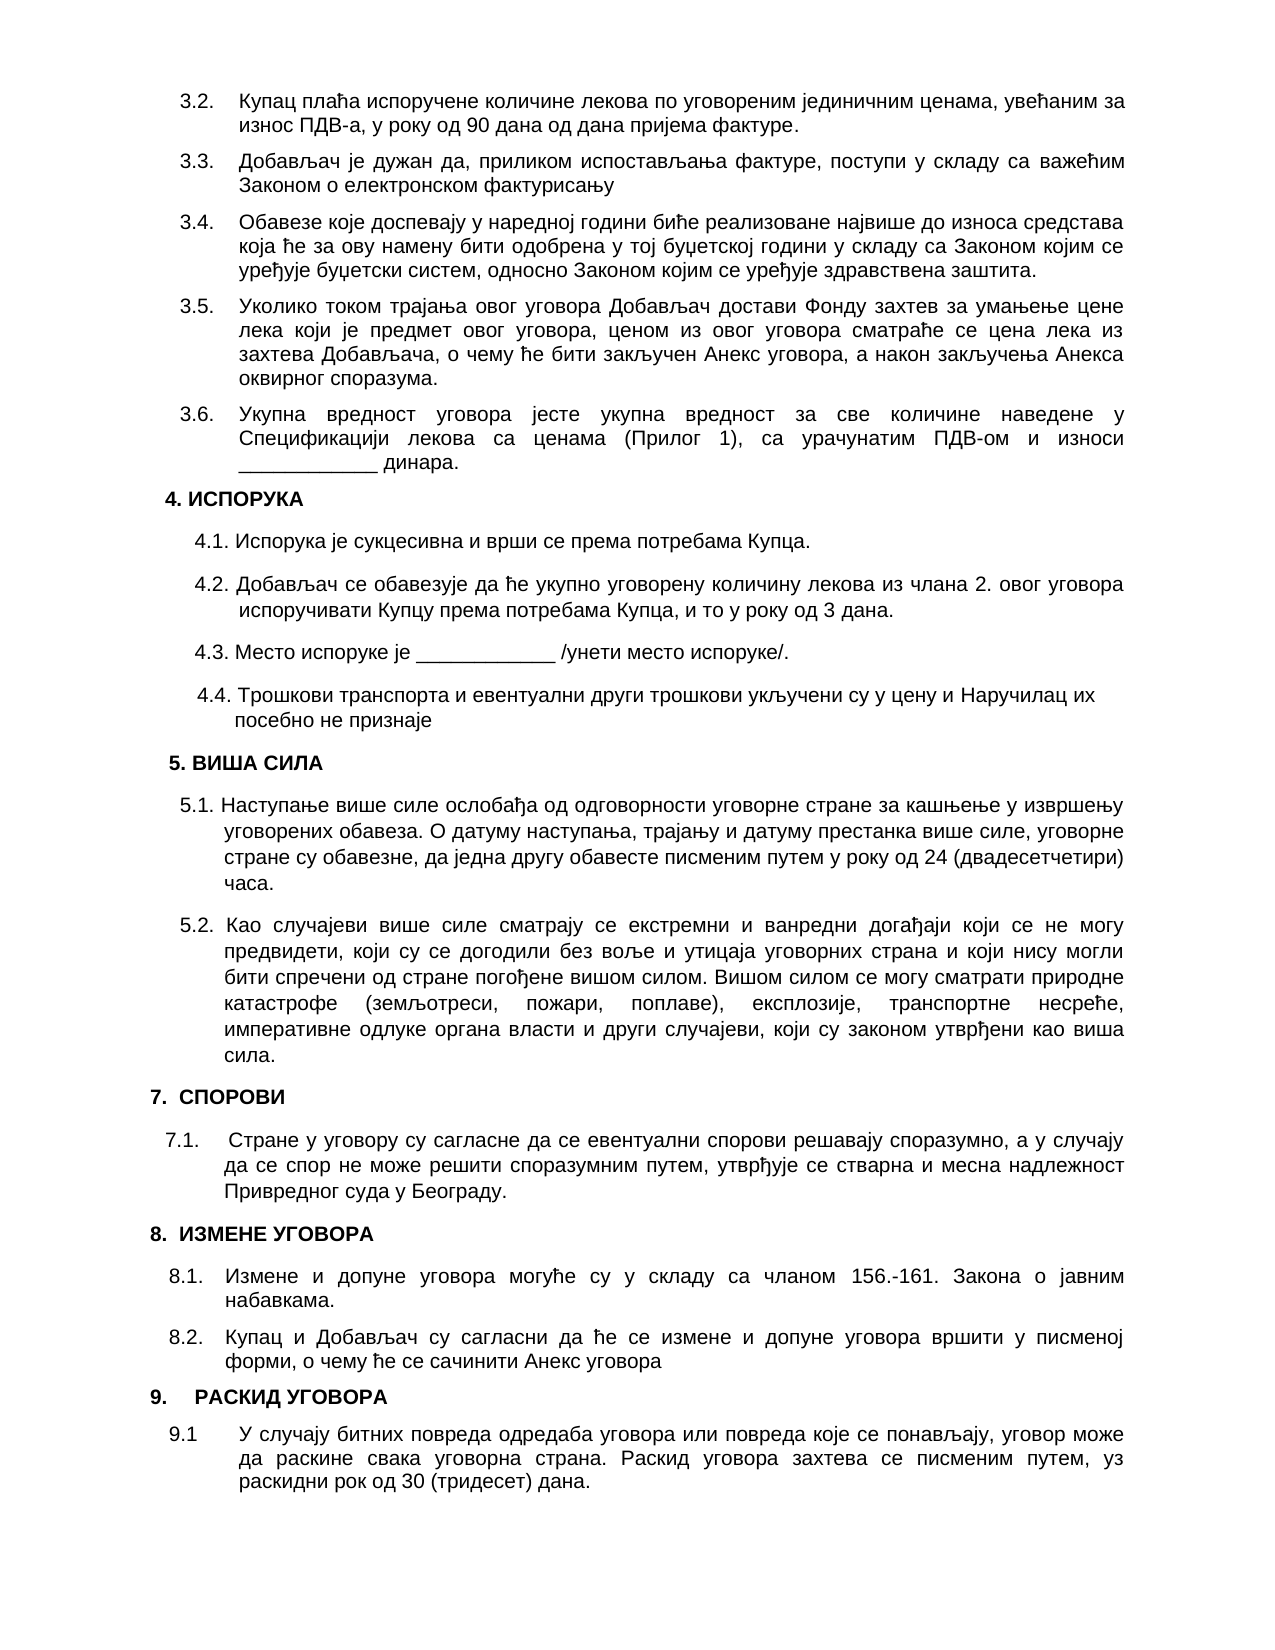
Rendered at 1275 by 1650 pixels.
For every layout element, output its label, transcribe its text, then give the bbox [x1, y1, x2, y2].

text 4.4. Трошкови транспорта и евентуални други трошкови укључени су у цену и Наручилац их посебно не признаје [197, 682, 1125, 732]
list Купац и Добављач су сагласни да ће се измене и допуне уговора вршити у писменој форми, о чему ће се сачинити Анекс уговора [169, 1324, 1125, 1372]
text 7. СПОРОВИ [150, 1085, 1125, 1109]
list Укупна вредност уговора јесте укупна вредност за све количине наведене у Спецификацији лекова са ценама (Прилог 1), са урачунатим ПДВ-ом и износи ____________ динара. [179, 402, 1125, 474]
text 4.2. Добављач се обавезује да ће укупно уговорену количину лекова из члана 2. овог уговора испоручивати Купцу према потребама Купца, и то у року од 3 дана. [194, 572, 1125, 621]
text 5.1. Наступање више силе ослобађа од одговорности уговорне стране за кашњење у извршењу уговорених обавеза. О датуму наступања, трајању и датуму престанка више силе, уговорне стране су обавезне, да једна другу обавесте писменим путем у року од 24 (двадесетчетири) часа. [179, 793, 1125, 895]
list Измене и допуне уговора могуће су у складу са чланом 156.-161. Закона о јавним набавкама. [169, 1264, 1125, 1312]
list Уколико током трајања овог уговора Добављач достави Фонду захтев за умањење цене лека који је предмет овог уговора, ценом из овог уговора сматраће се цена лека из захтева Добављача, о чему ће бити закључен Анекс уговора, а након закључења Анекса оквирног споразума. [179, 294, 1125, 390]
text 4.1. Испорука је сукцесивна и врши се према потребама Купца. [194, 529, 1125, 553]
text 5. ВИША СИЛА [150, 751, 1125, 775]
list Oбавезе које доспевају у наредној години биће реализоване највише до износа средстава која ће за ову намену бити одобрена у тој буџетској години у складу са Законом којим се уређује буџетски систем, односно Законом којим се уређује здравствена заштита. [179, 209, 1125, 281]
list У случају битних повреда одредаба уговора или повреда које се понављају, уговор може да раскине свака уговорна страна. Раскид уговора захтева се писменим путем, уз раскидни рок од 30 (тридесет) дана. [169, 1421, 1125, 1493]
text 7.1. Стране у уговору су сагласне да се евентуални спорови решавају споразумно, а у случају да се спор не може решити споразумним путем, утврђује се стварна и месна надлежност Привредног суда у Београду. [165, 1127, 1125, 1203]
list Купац плаћа испоручене количине лекова по уговореним јединичним ценама, увећаним за износ ПДВ-а, у року од 90 дана од дана пријема фактуре. [179, 89, 1125, 137]
list РАСКИД УГОВОРА [150, 1385, 1125, 1409]
text 8. ИЗМЕНЕ УГОВОРА [150, 1222, 1125, 1246]
list Добављач је дужан да, приликом испостављања фактуре, поступи у складу са важећим Законом о електронском фактурисању [179, 149, 1125, 197]
text 4.3. Место испоруке је ____________ /унети место испоруке/. [150, 640, 1125, 664]
text 5.2. Као случајеви више силе сматрају се екстремни и ванредни догађаји који се не могу предвидети, који су се догодили без воље и утицаја уговорних страна и који нису могли бити спречени од стране погођене вишом силом. Вишом силом се могу сматрати природне катастрофе (земљотреси, пожари, поплаве), експлозије, транспортне несреће, императивне одлуке органа власти и други случајеви, који су законом утврђени као виша сила. [179, 913, 1125, 1066]
text 4. ИСПОРУКА [165, 487, 1125, 511]
